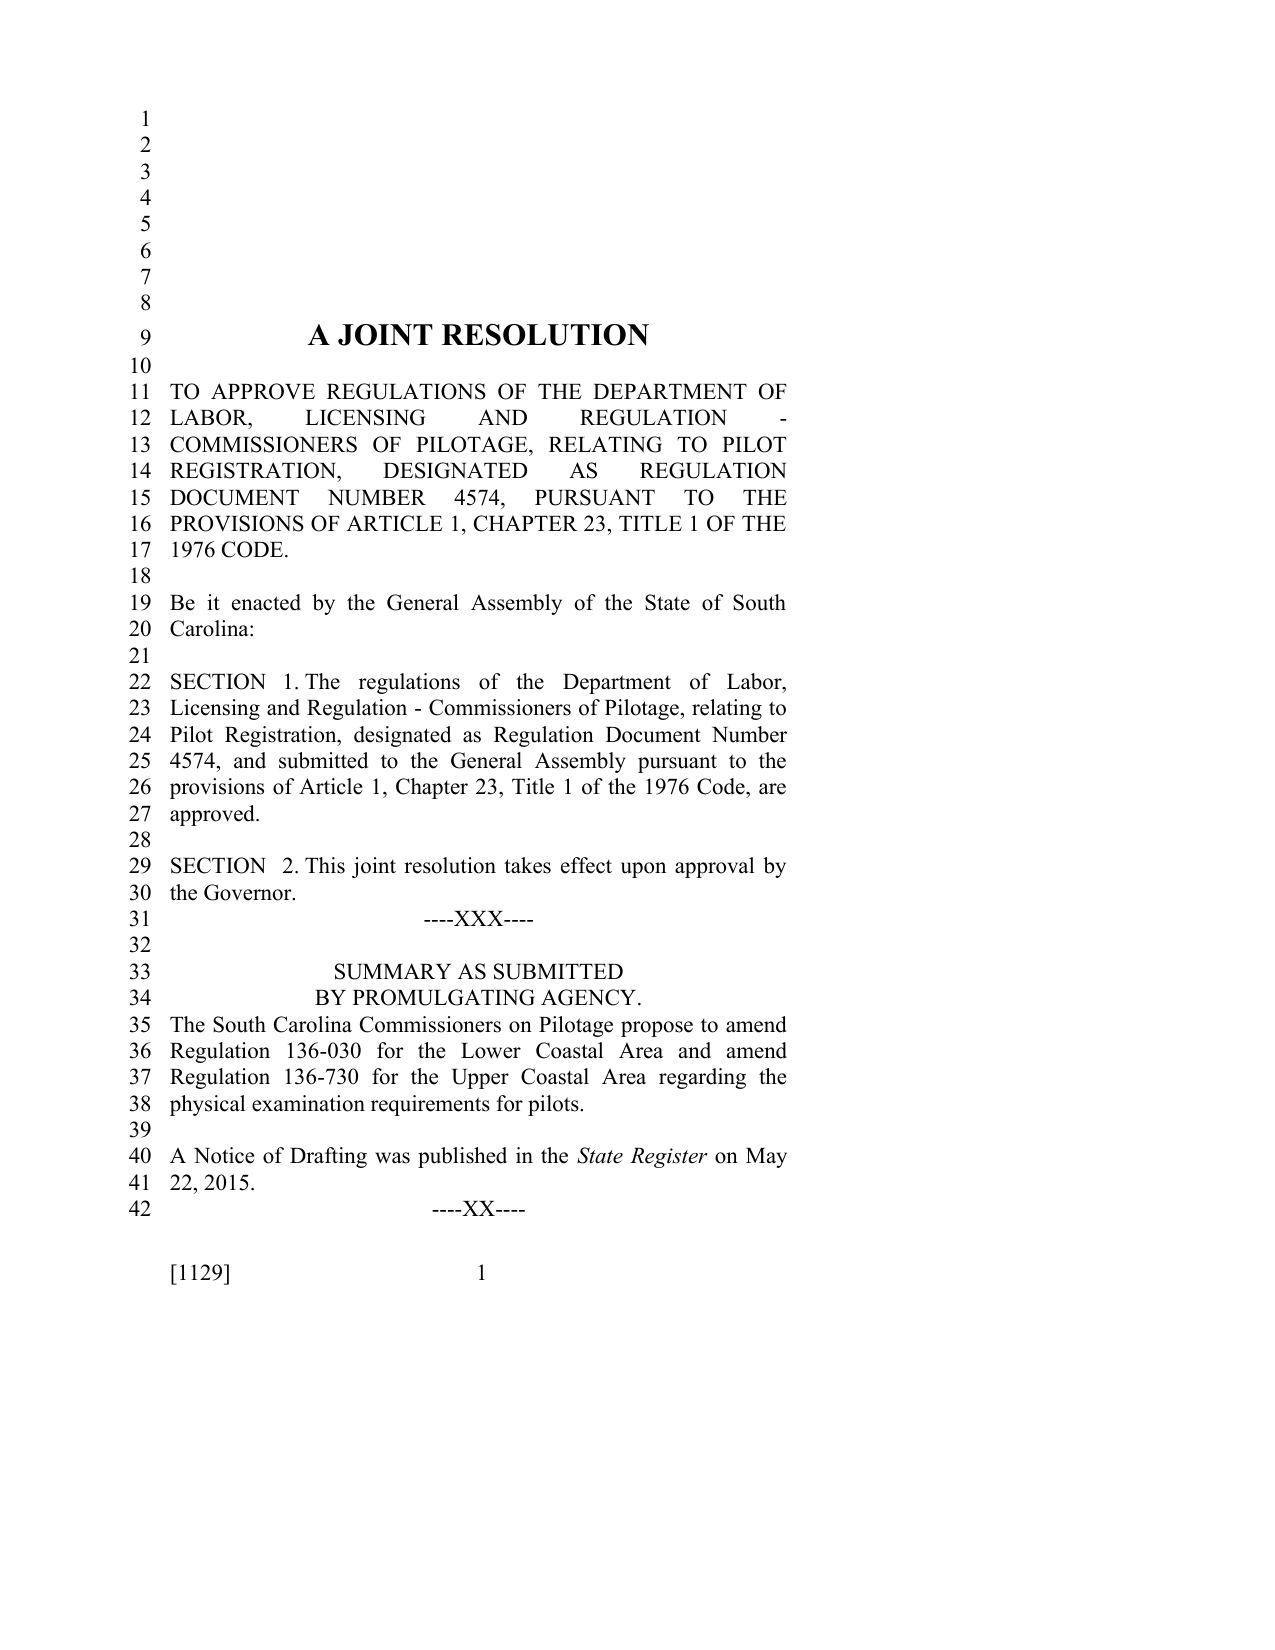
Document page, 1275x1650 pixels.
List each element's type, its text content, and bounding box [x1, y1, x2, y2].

text A JOINT RESOLUTION [169, 316, 787, 352]
text ----XXX---- [169, 905, 787, 932]
text SUMMARY AS SUBMITTED [169, 958, 787, 984]
text BY PROMULGATING AGENCY. [169, 984, 787, 1011]
text A Notice of Drafting was published in the State Register on May 22, 2015. [169, 1142, 787, 1195]
text TO APPROVE REGULATIONS OF THE DEPARTMENT OF LABOR, LICENSING AND REGULATION - COMMISSIONERS OF PILOTAGE, RELATING TO PILOT REGISTRATION, DESIGNATED AS REGULATION DOCUMENT NUMBER 4574, PURSUANT TO THE PROVISIONS OF ARTICLE 1, CHAPTER 23, TITLE 1 OF THE 1976 CODE. [169, 378, 787, 563]
text SECTION 1. The regulations of the Department of Labor, Licensing and Regulation - Commissioners of Pilotage, relating to Pilot Registration, designated as Regulation Document Number 4574, and submitted to the General Assembly pursuant to the provisions of Article 1, Chapter 23, Title 1 of the 1976 Code, are approved. [169, 668, 787, 826]
text ----XX---- [169, 1195, 787, 1221]
text The South Carolina Commissioners on Pilotage propose to amend Regulation 136-030 for the Lower Coastal Area and amend Regulation 136-730 for the Upper Coastal Area regarding the physical examination requirements for pilots. [169, 1011, 787, 1116]
text Be it enacted by the General Assembly of the State of South Carolina: [169, 589, 787, 642]
text SECTION 2. This joint resolution takes effect upon approval by the Governor. [169, 852, 787, 905]
